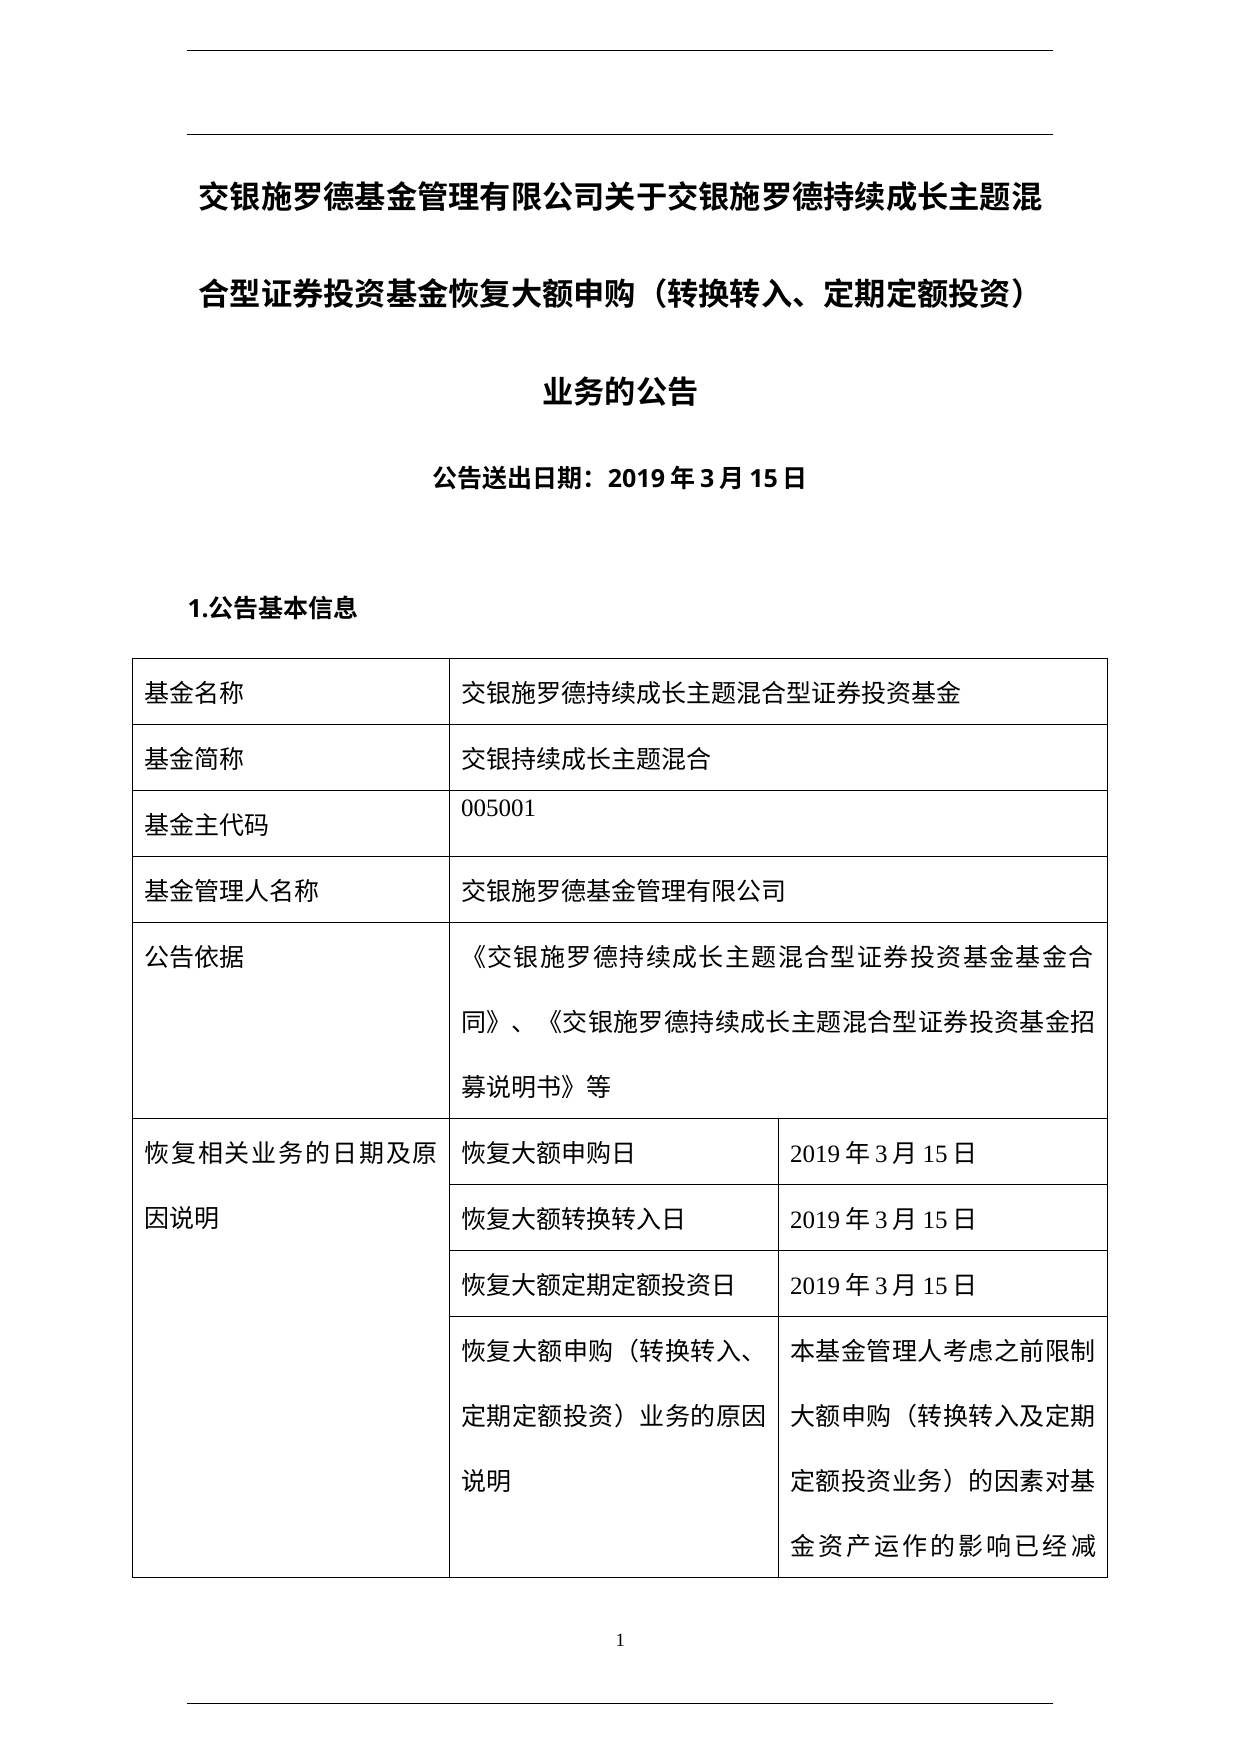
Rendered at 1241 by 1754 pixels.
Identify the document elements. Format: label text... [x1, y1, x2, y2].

table_header 交银施罗德持续成长主题混合型证券投资基金 [450, 659, 1107, 724]
table_cell 交银持续成长主题混合 [450, 725, 1107, 790]
table_cell 2019年3月15日 [779, 1119, 1107, 1184]
table_cell 恢复相关业务的日期及原因说明 [133, 1119, 449, 1577]
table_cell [779, 1317, 1107, 1577]
table_cell 公告依据 [133, 923, 449, 1118]
table_cell 恢复大额转换转入日 [450, 1185, 778, 1250]
table_header 基金名称 [133, 659, 449, 724]
subtitle 1.公告基本信息 [187, 574, 1053, 639]
table_cell 基金管理人名称 [133, 857, 449, 922]
text 公告送出日期：2019年3月15日 [187, 444, 1053, 509]
table_cell 恢复大额申购日 [450, 1119, 778, 1184]
table_cell 恢复大额定期定额投资日 [450, 1251, 778, 1316]
table_cell 《交银施罗德持续成长主题混合型证券投资基金基金合同》、《交银施罗德持续成长主题混合型证券投资基金招募说明书》等 [450, 923, 1107, 1118]
table_cell 005001 [450, 791, 1107, 856]
text 交银施罗德基金管理有限公司关于交银施罗德持续成长主题混合型证券投资基金恢复大额申购（转换转入、定期定额投资）业务的公告 [187, 162, 1053, 422]
table_cell 2019年3月15日 [779, 1251, 1107, 1316]
table_cell 基金简称 [133, 725, 449, 790]
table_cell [450, 1317, 778, 1577]
table_cell 2019年3月15日 [779, 1185, 1107, 1250]
table_cell 交银施罗德基金管理有限公司 [450, 857, 1107, 922]
table_cell 基金主代码 [133, 791, 449, 856]
